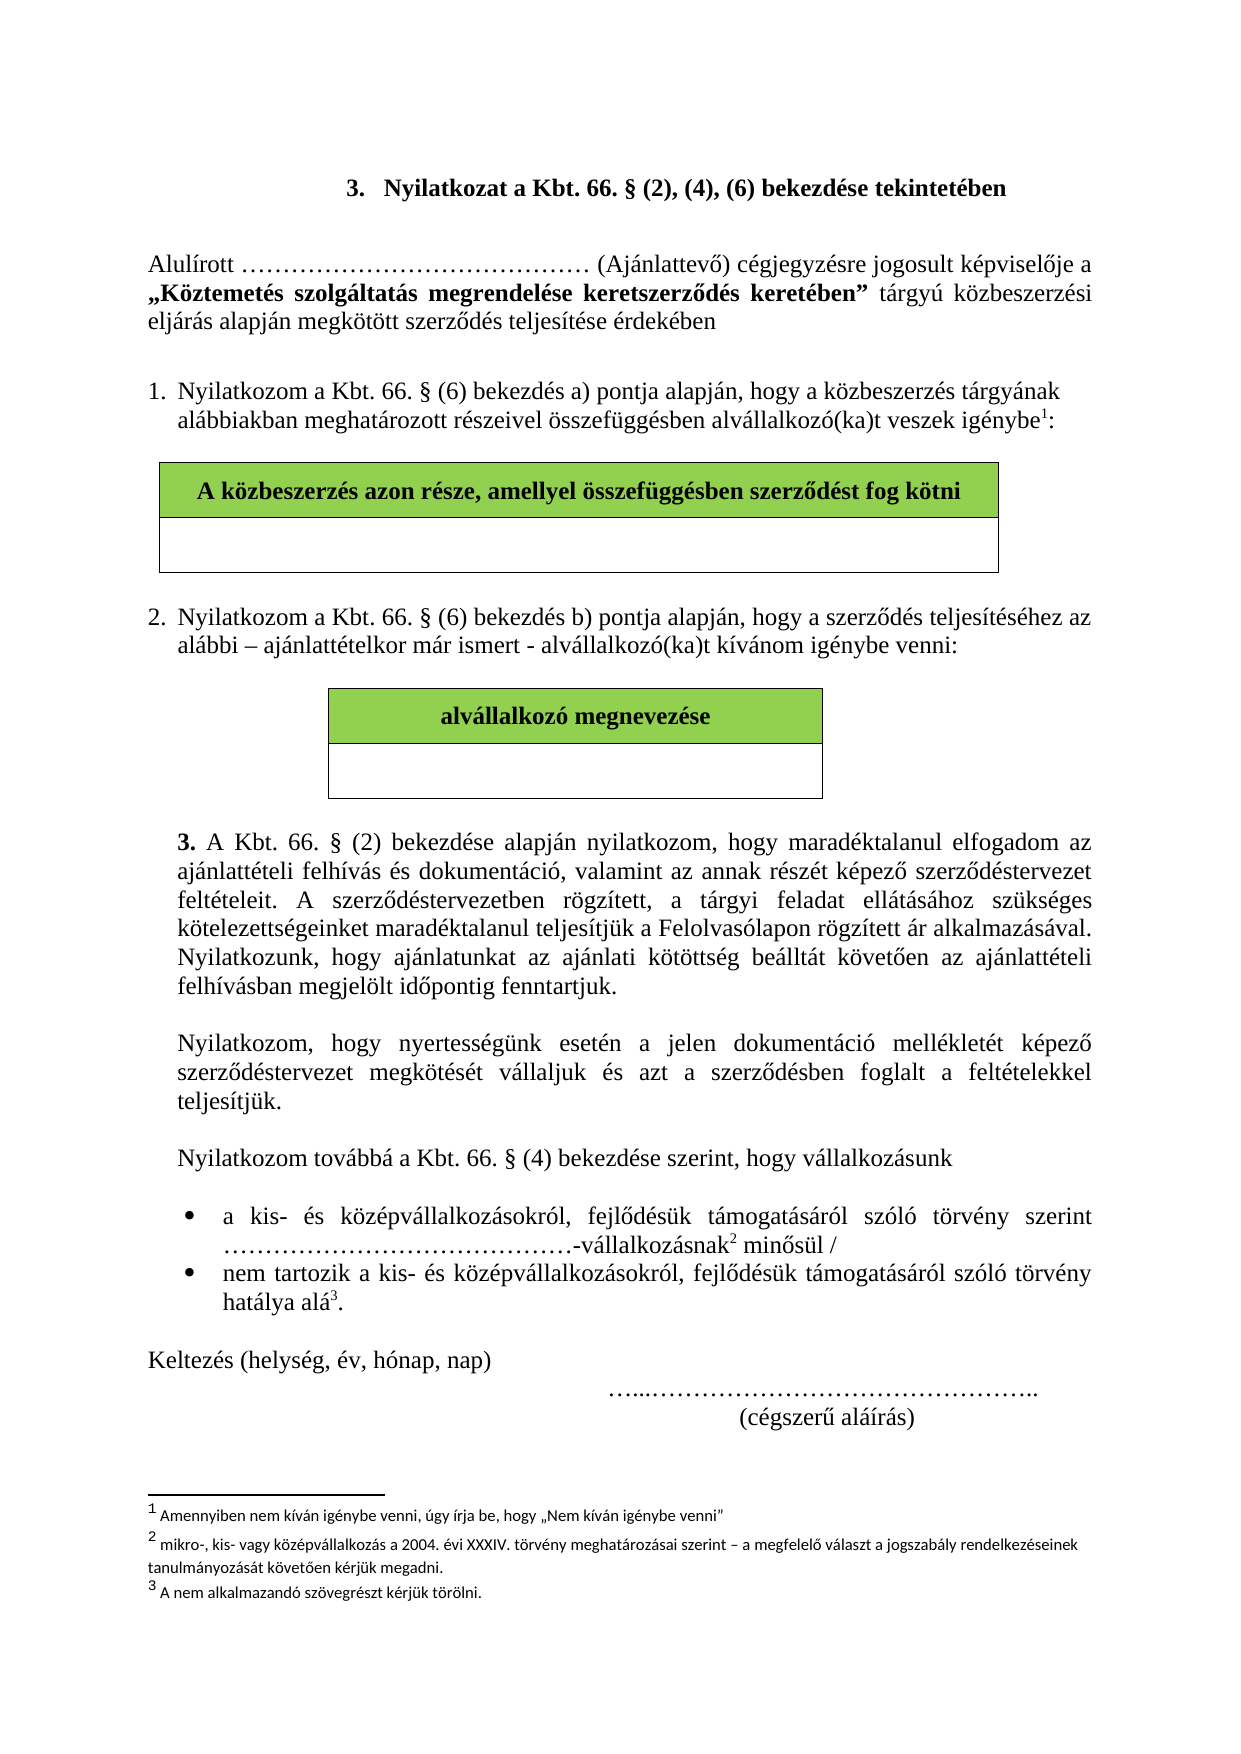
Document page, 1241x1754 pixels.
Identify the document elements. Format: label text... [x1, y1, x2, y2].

text 1. Nyilatkozom a Kbt. 66. § (6) bekezdés a) pontja alapján, hogy a közbeszerzés tárgyának alábbiakban meghatározott részeivel összefüggésben alvállalkozó(ka)t veszek igénybe: [148, 376, 1093, 433]
table_header alvállalkozó megnevezése [329, 689, 822, 743]
text Nyilatkozom továbbá a Kbt. 66. § (4) bekezdése szerint, hogy vállalkozásunk [177, 1143, 1093, 1172]
text …...……………………………………….. [148, 1373, 1093, 1402]
text (cégszerű aláírás) [148, 1402, 1093, 1431]
text Nyilatkozom, hogy nyertességünk esetén a jelen dokumentáció mellékletét képező szerződéstervezet megkötését vállaljuk és azt a szerződésben foglalt a feltételekkel teljesítjük. [177, 1028, 1093, 1115]
table_cell [160, 518, 998, 572]
text Alulírott …………………………………… (Ajánlattevő) cégjegyzésre jogosult képviselője a „Köztemetés szolgáltatás megrendelése keretszerződés keretében” tárgyú közbeszerzési eljárás alapján megkötött szerződés teljesítése érdekében [148, 249, 1093, 335]
subtitle Nyilatkozat a Kbt. 66. § (2), (4), (6) bekezdése tekintetében [260, 173, 1093, 201]
table_cell [329, 744, 822, 797]
text 3. A Kbt. 66. § (2) bekezdése alapján nyilatkozom, hogy maradéktalanul elfogadom az ajánlattételi felhívás és dokumentáció, valamint az annak részét képező szerződéstervezet feltételeit. A szerződéstervezetben rögzített, a tárgyi feladat ellátásához szükséges kötelezettségeinket maradéktalanul teljesítjük a Felolvasólapon rögzített ár alkalmazásával. Nyilatkozunk, hogy ajánlatunkat az ajánlati kötöttség beálltát követően az ajánlattételi felhívásban megjelölt időpontig fenntartjuk. [177, 827, 1093, 1000]
text 2. Nyilatkozom a Kbt. 66. § (6) bekezdés b) pontja alapján, hogy a szerződés teljesítéséhez az alábbi – ajánlattételkor már ismert - alvállalkozó(ka)t kívánom igénybe venni: [148, 602, 1093, 659]
list nem tartozik a kis- és középvállalkozásokról, fejlődésük támogatásáról szóló törvény hatálya alá. [185, 1258, 1093, 1316]
table_header A közbeszerzés azon része, amellyel összefüggésben szerződést fog kötni [160, 463, 998, 517]
text Keltezés (helység, év, hónap, nap) [148, 1345, 1093, 1373]
list a kis- és középvállalkozásokról, fejlődésük támogatásáról szóló törvény szerint ……………………………………-vállalkozásnak minősül / [185, 1201, 1093, 1258]
